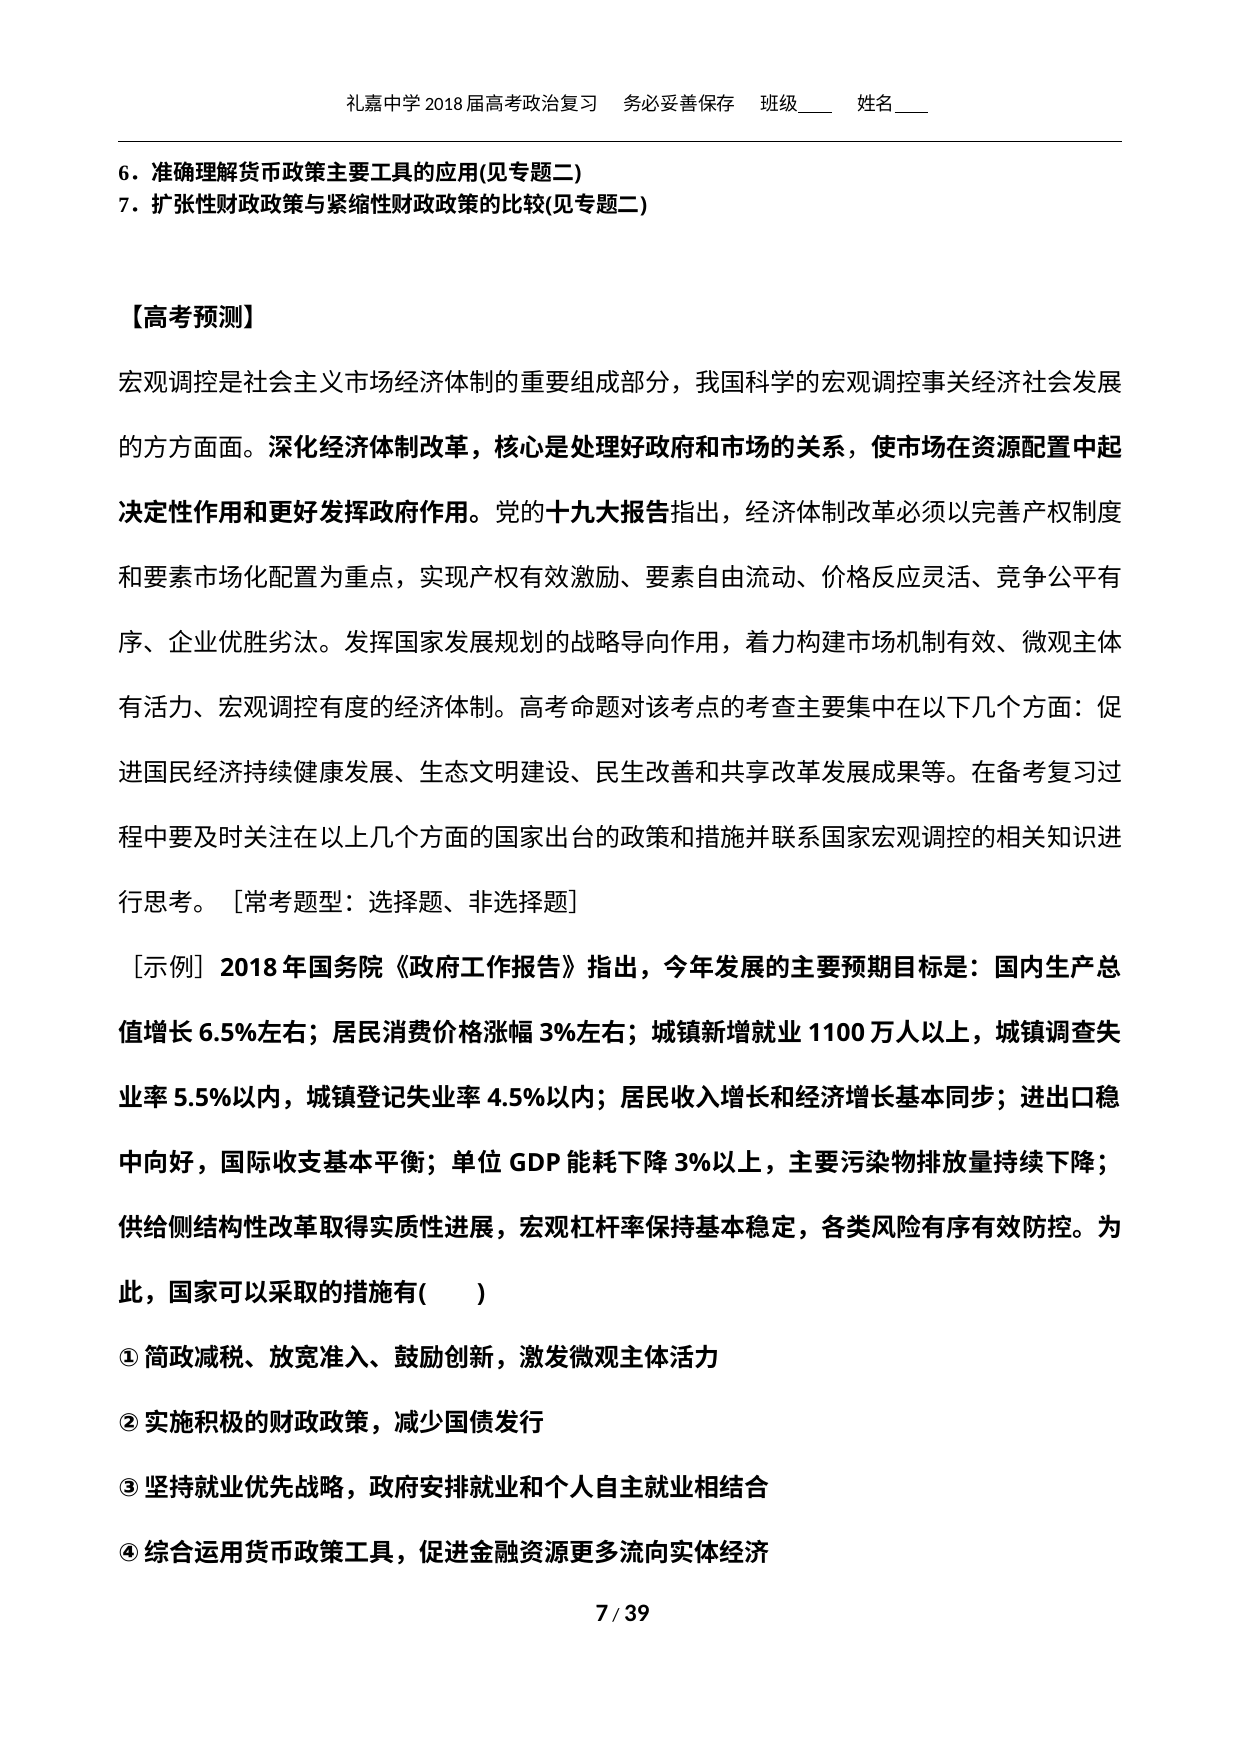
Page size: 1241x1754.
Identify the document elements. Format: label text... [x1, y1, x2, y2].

text ④综合运用货币政策工具，促进金融资源更多流向实体经济 [118, 1518, 1122, 1583]
text 宏观调控是社会主义市场经济体制的重要组成部分，我国科学的宏观调控事关经济社会发展的方方面面。深化经济体制改革，核心是处理好政府和市场的关系，使市场在资源配置中起决定性作用和更好发挥政府作用。党的十九大报告指出，经济体制改革必须以完善产权制度和要素市场化配置为重点，实现产权有效激励、要素自由流动、价格反应灵活、竞争公平有序、企业优胜劣汰。发挥国家发展规划的战略导向作用，着力构建市场机制有效、微观主体有活力、宏观调控有度的经济体制。高考命题对该考点的考查主要集中在以下几个方面：促进国民经济持续健康发展、生态文明建设、民生改善和共享改革发展成果等。在备考复习过程中要及时关注在以上几个方面的国家出台的政策和措施并联系国家宏观调控的相关知识进行思考。［常考题型：选择题、非选择题］ [118, 348, 1122, 933]
text ①简政减税、放宽准入、鼓励创新，激发微观主体活力 [118, 1323, 1122, 1388]
text 7．扩张性财政政策与紧缩性财政政策的比较(见专题二) [118, 187, 1122, 218]
text ③坚持就业优先战略，政府安排就业和个人自主就业相结合 [118, 1453, 1122, 1518]
text ②实施积极的财政政策，减少国债发行 [118, 1388, 1122, 1453]
text ［示例］2018年国务院《政府工作报告》指出，今年发展的主要预期目标是：国内生产总值增长6.5%左右；居民消费价格涨幅3%左右；城镇新增就业1100万人以上，城镇调查失业率5.5%以内，城镇登记失业率4.5%以内；居民收入增长和经济增长基本同步；进出口稳中向好，国际收支基本平衡；单位GDP能耗下降3%以上，主要污染物排放量持续下降；供给侧结构性改革取得实质性进展，宏观杠杆率保持基本稳定，各类风险有序有效防控。为此，国家可以采取的措施有( ) [118, 933, 1122, 1323]
text 6．准确理解货币政策主要工具的应用(见专题二) [118, 155, 1122, 187]
text 【高考预测】 [118, 283, 1122, 348]
